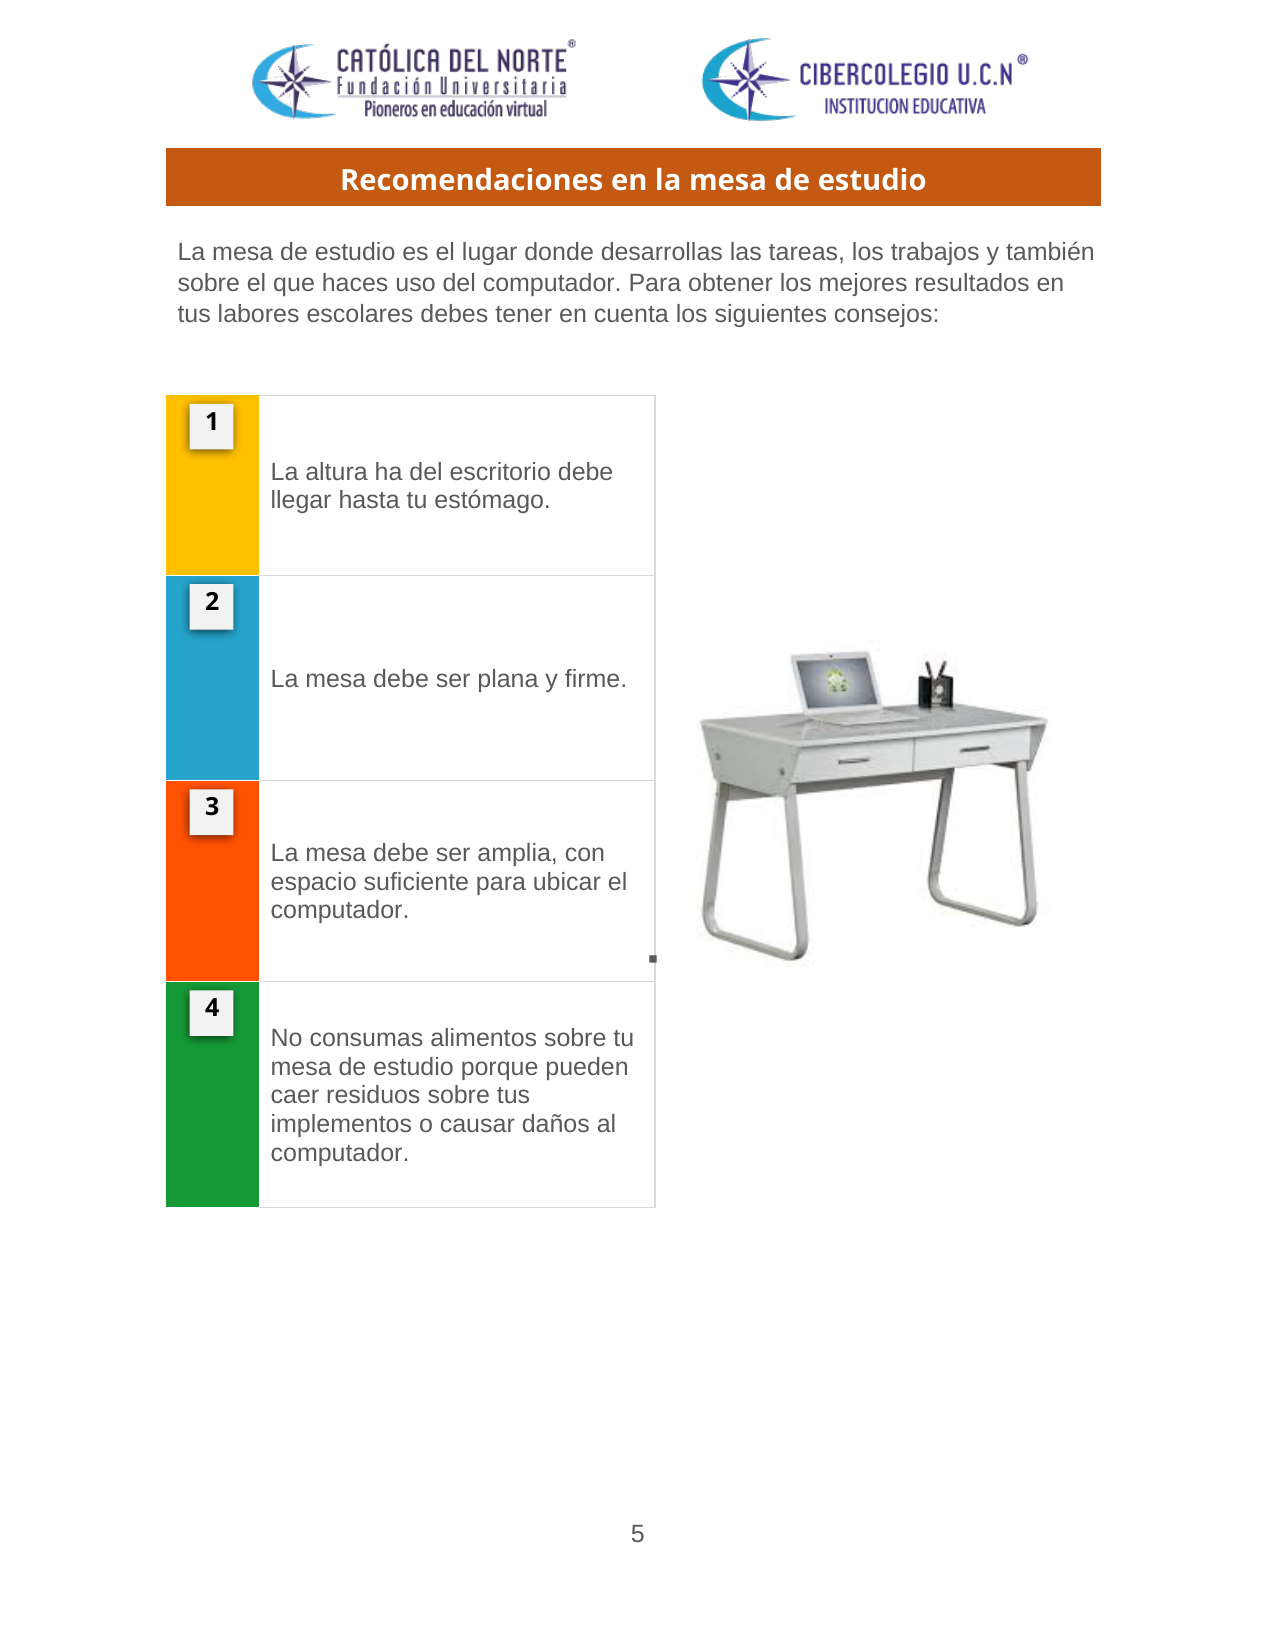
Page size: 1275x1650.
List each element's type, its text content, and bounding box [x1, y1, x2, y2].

picture [212, 22, 615, 135]
picture [672, 25, 1057, 133]
table_header [166, 395, 259, 575]
table_header Recomendaciones en la mesa de estudio [166, 148, 1101, 206]
table_cell La mesa debe ser amplia, con espacio suficiente para ubicar el computador. [259, 781, 654, 981]
table_cell [166, 781, 259, 981]
table_cell [166, 982, 259, 1207]
table_header [656, 395, 1107, 1207]
text La mesa de estudio es el lugar donde desarrollas las tareas, los trabajos y también sobre el que haces uso del computador. Para obtener los mejores resultados en tus labores escolares debes tener en cuenta los siguientes consejos: [177, 237, 1098, 328]
table_cell No consumas alimentos sobre tu mesa de estudio porque pueden caer residuos sobre tus implementos o causar daños al computador. [259, 982, 654, 1207]
table_cell La mesa debe ser plana y firme. [259, 576, 654, 780]
picture [684, 628, 1079, 969]
table_cell [166, 576, 259, 780]
table_header La altura ha del escritorio debe llegar hasta tu estómago. [259, 396, 654, 575]
